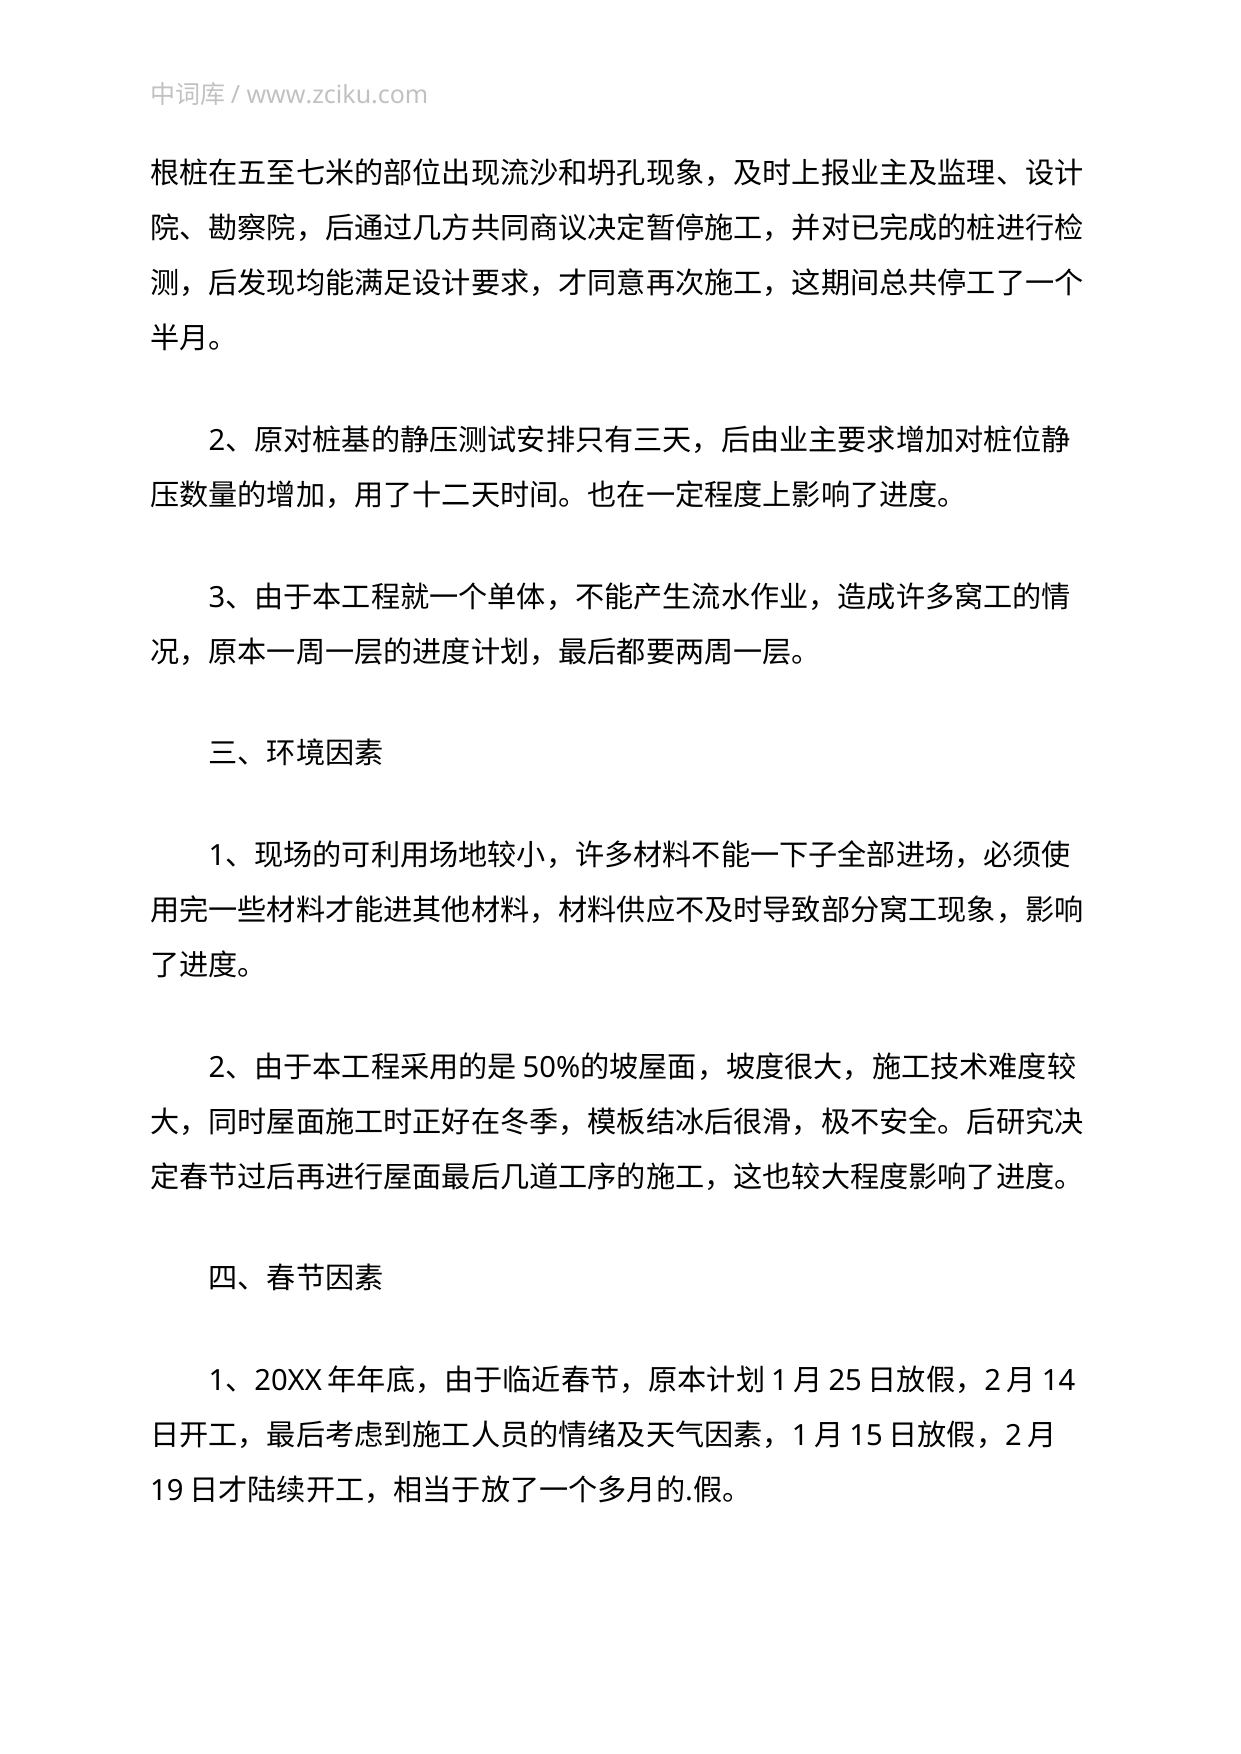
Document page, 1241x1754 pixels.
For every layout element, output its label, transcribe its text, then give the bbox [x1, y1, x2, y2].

text 三、环境因素 [150, 730, 1090, 772]
text 3、由于本工程就一个单体，不能产生流水作业，造成许多窝工的情况，原本一周一层的进度计划，最后都要两周一层。 [150, 573, 1090, 671]
text 四、春节因素 [150, 1255, 1090, 1297]
text 2、原对桩基的静压测试安排只有三天，后由业主要求增加对桩位静压数量的增加，用了十二天时间。也在一定程度上影响了进度。 [150, 416, 1090, 514]
text 1、20XX年年底，由于临近春节，原本计划1月25日放假，2月14日开工，最后考虑到施工人员的情绪及天气因素，1月15日放假，2月19日才陆续开工，相当于放了一个多月的.假。 [150, 1357, 1090, 1509]
text 1、现场的可利用场地较小，许多材料不能一下子全部进场，必须使用完一些材料才能进其他材料，材料供应不及时导致部分窝工现象，影响了进度。 [150, 832, 1090, 984]
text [150, 150, 1090, 357]
text 2、由于本工程采用的是50%的坡屋面，坡度很大，施工技术难度较大，同时屋面施工时正好在冬季，模板结冰后很滑，极不安全。后研究决定春节过后再进行屋面最后几道工序的施工，这也较大程度影响了进度。 [150, 1043, 1090, 1196]
